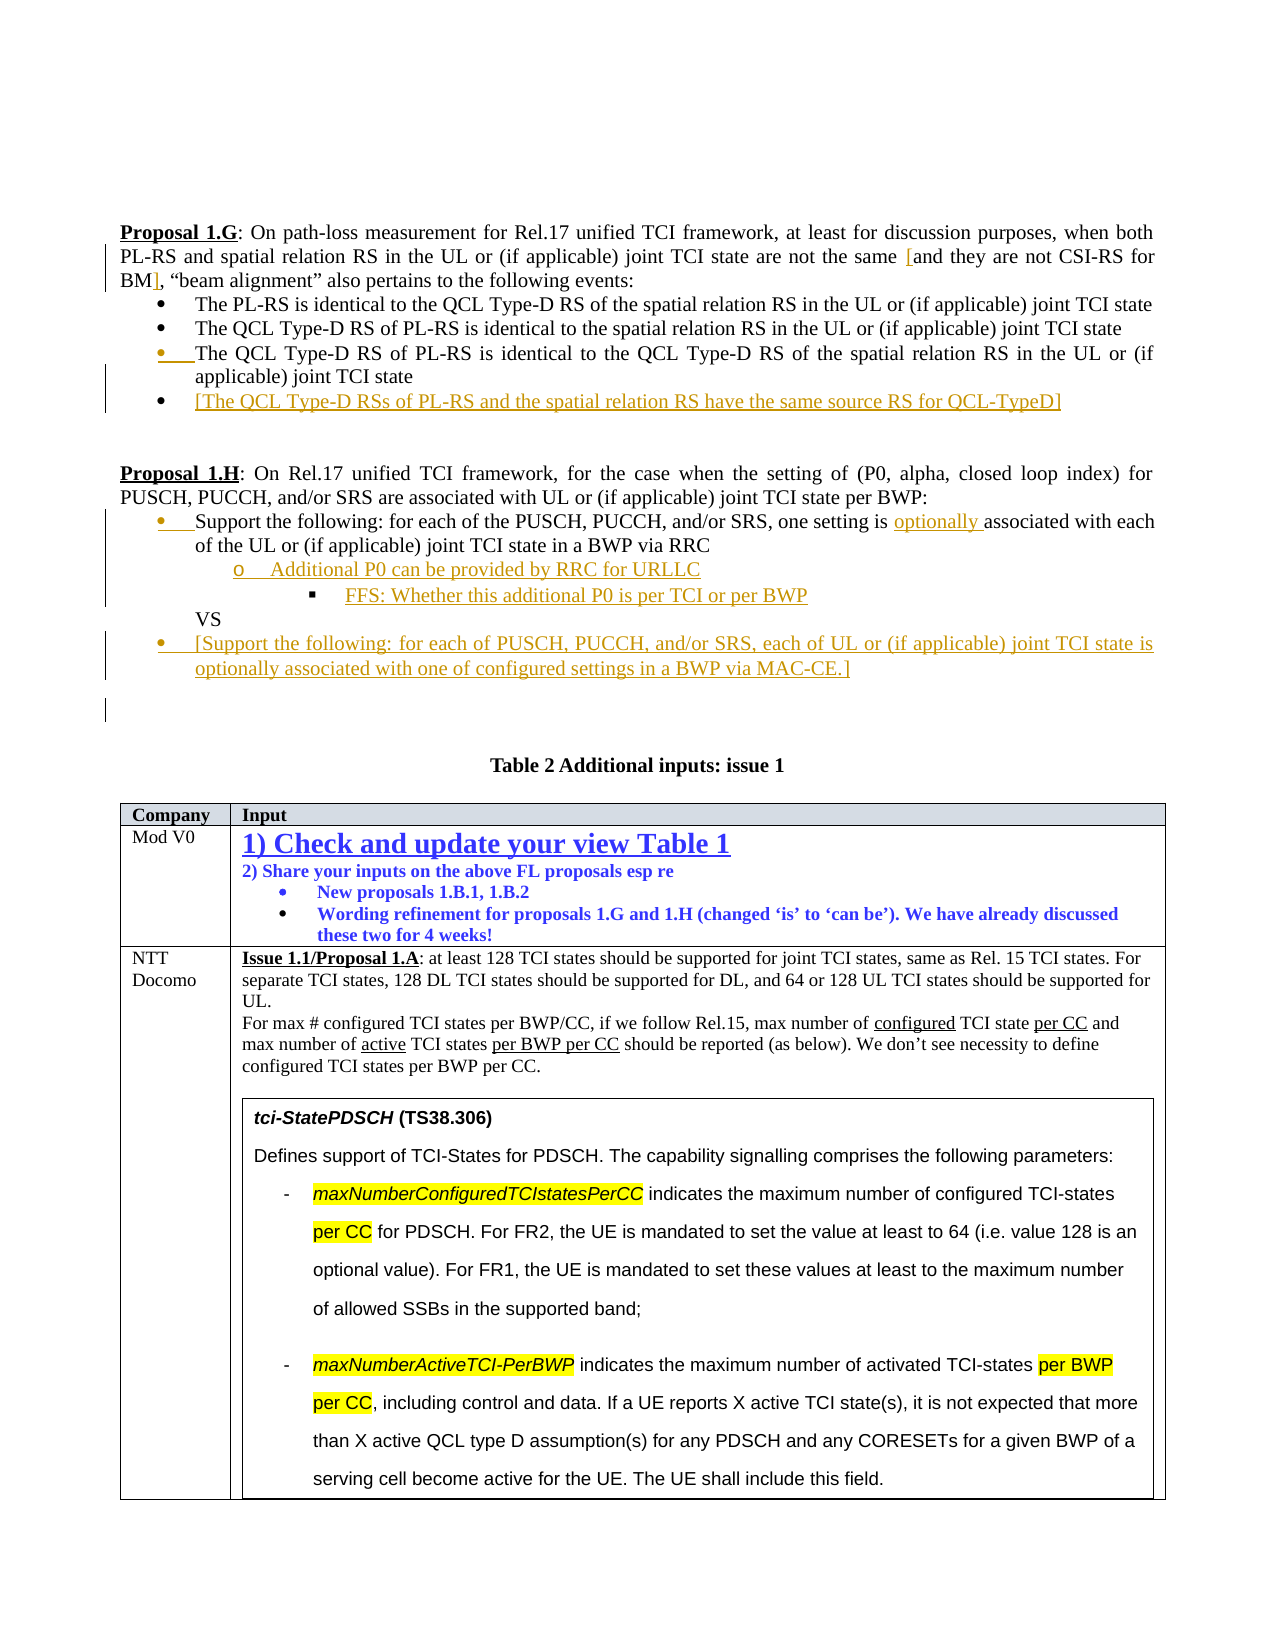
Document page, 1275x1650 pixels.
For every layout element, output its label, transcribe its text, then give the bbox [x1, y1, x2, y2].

table_cell NTT Docomo [121, 947, 230, 1499]
table_header Input [231, 804, 1165, 825]
table_cell Mod V0 [121, 826, 230, 946]
text VS [195, 607, 1155, 631]
list The QCL Type-D RS of PL-RS is identical to the QCL Type-D RS of the spatial relation RS in the UL or (if applicable) joint TCI state [157, 340, 1155, 388]
list The PL-RS is identical to the QCL Type-D RS of the spatial relation RS in the UL or (if applicable) joint TCI state [157, 292, 1155, 316]
text Proposal 1.G: On path-loss measurement for Rel.17 unified TCI framework, at least for discussion purposes, when both PL-RS and spatial relation RS in the UL or (if applicable) joint TCI state are not the same and they are not CSI-RS for BM, “beam alignment” also pertains to the following events: [120, 220, 1155, 292]
text Table 2 Additional inputs: issue 1 [120, 746, 1155, 784]
text Proposal 1.H: On Rel.17 unified TCI framework, for the case when the setting of (P0, alpha, closed loop index) for PUSCH, PUCCH, and/or SRS are associated with UL or (if applicable) joint TCI state per BWP: [120, 461, 1155, 509]
list The QCL Type-D RS of PL-RS is identical to the spatial relation RS in the UL or (if applicable) joint TCI state [157, 316, 1155, 340]
table_header Company [121, 804, 230, 825]
table_cell 1) Check and update your view Table 1 2) Share your inputs on the above FL proposals esp re New proposals 1.B.1, 1.B.2 Wording refinement for proposals 1.G and 1.H (changed ‘is’ to ‘can be’). We have already discussed these two for 4 weeks! [231, 826, 1165, 946]
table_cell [231, 947, 1165, 1499]
list Support the following: for each of the PUSCH, PUCCH, and/or SRS, one setting is associated with each of the UL or (if applicable) joint TCI state in a BWP via RRC [157, 509, 1155, 557]
